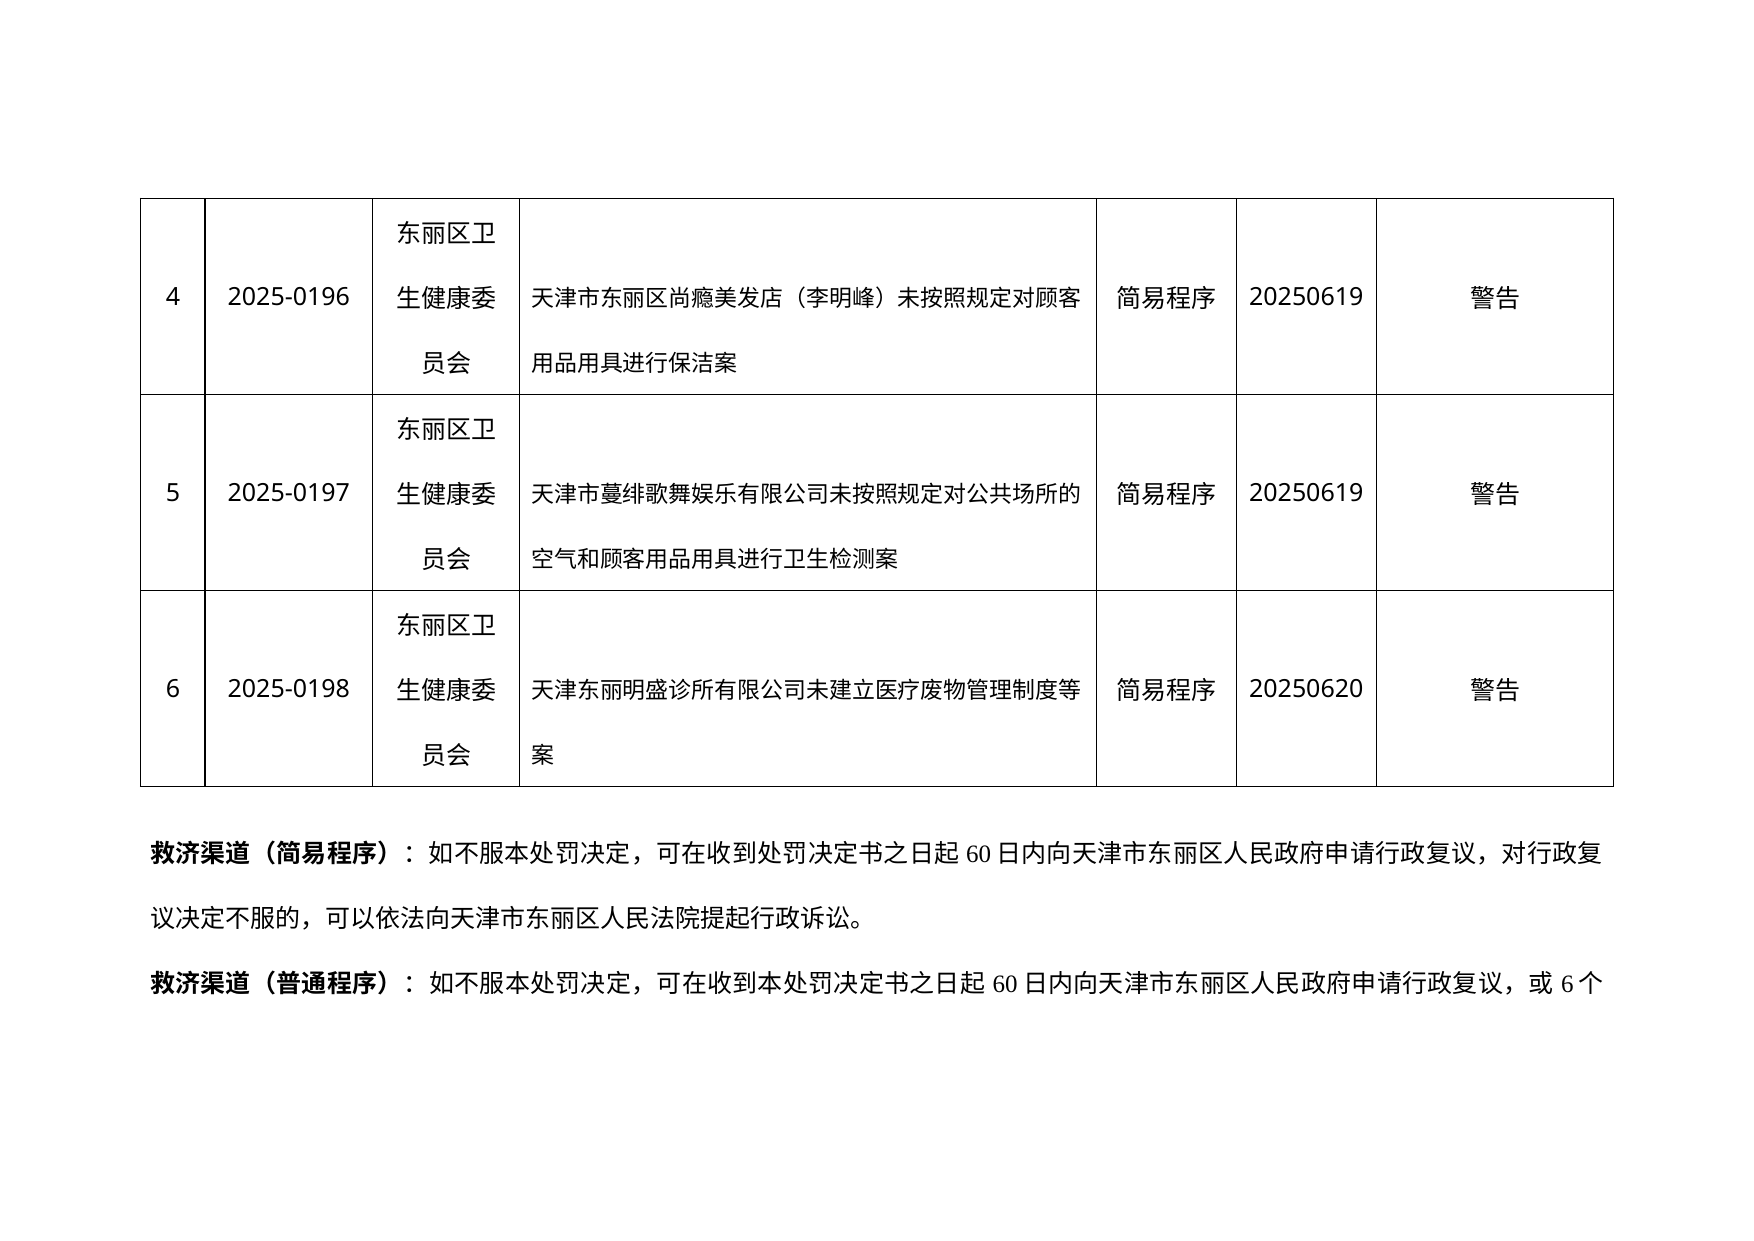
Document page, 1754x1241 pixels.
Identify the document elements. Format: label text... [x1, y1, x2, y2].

table_cell 20250620 [1237, 591, 1376, 786]
table_cell 东丽区卫生健康委员会 [373, 199, 519, 394]
table_cell 天津市蔓绯歌舞娱乐有限公司未按照规定对公共场所的空气和顾客用品用具进行卫生检测案 [520, 395, 1096, 590]
table_cell 5 [141, 395, 204, 590]
table_cell 20250619 [1237, 199, 1376, 394]
table_cell 6 [141, 591, 204, 786]
table_cell 警告 [1377, 199, 1613, 394]
table_cell 警告 [1377, 395, 1613, 590]
table_cell 20250619 [1237, 395, 1376, 590]
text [150, 949, 1604, 1014]
table_cell 2025-0197 [206, 395, 372, 590]
table_cell 东丽区卫生健康委员会 [373, 395, 519, 590]
table_cell 天津市东丽区尚瘾美发店（李明峰）未按照规定对顾客用品用具进行保洁案 [520, 199, 1096, 394]
table_cell 警告 [1377, 591, 1613, 786]
table_cell 简易程序 [1097, 591, 1236, 786]
table_cell 天津东丽明盛诊所有限公司未建立医疗废物管理制度等案 [520, 591, 1096, 786]
table_cell 简易程序 [1097, 199, 1236, 394]
table_cell 2025-0196 [206, 199, 372, 394]
table_cell 2025-0198 [206, 591, 372, 786]
table_cell 简易程序 [1097, 395, 1236, 590]
text 救济渠道（简易程序）：如不服本处罚决定，可在收到处罚决定书之日起60日内向天津市东丽区人民政府申请行政复议，对行政复议决定不服的，可以依法向天津市东丽区人民法院提起行政诉讼。 [150, 819, 1604, 949]
table_cell 4 [141, 199, 204, 394]
table_cell 东丽区卫生健康委员会 [373, 591, 519, 786]
